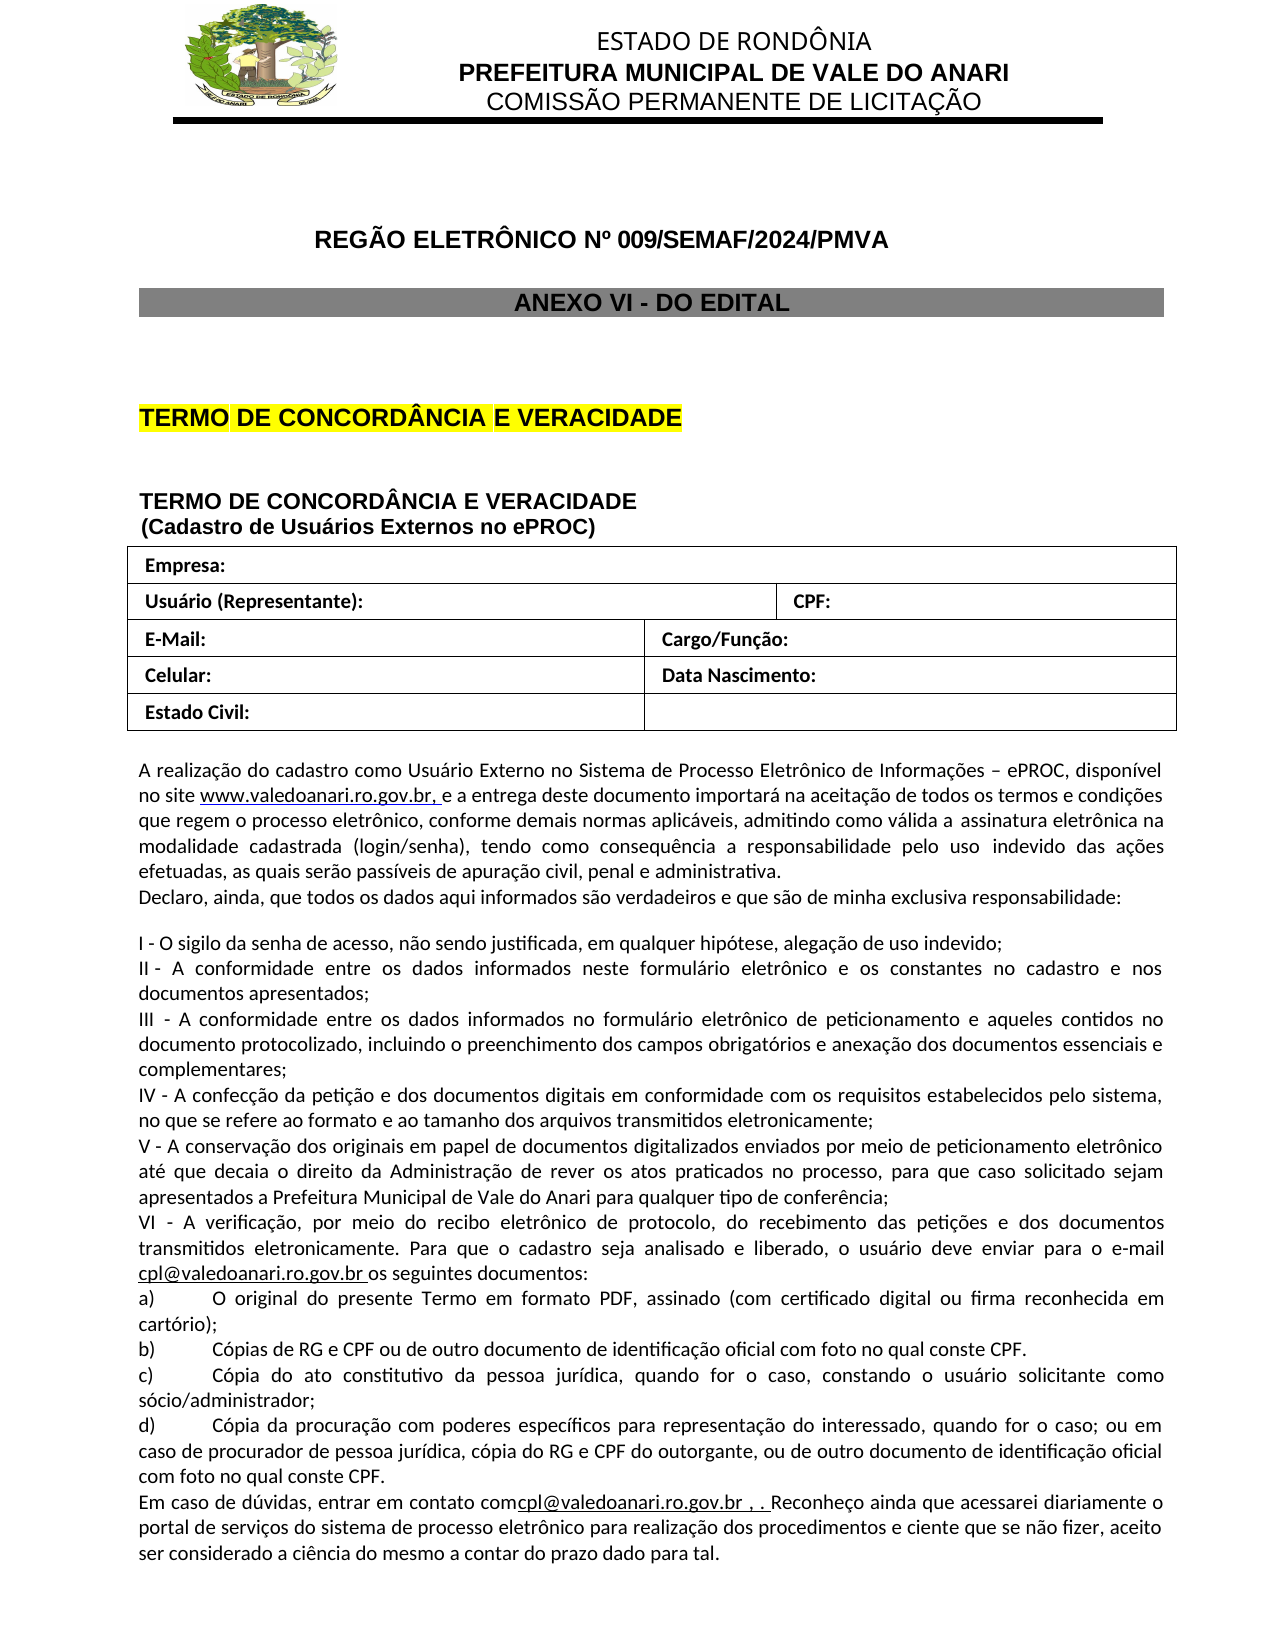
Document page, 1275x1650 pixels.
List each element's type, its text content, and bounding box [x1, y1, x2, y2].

list O original do presente Termo em formato PDF, assinado (com certificado digital ou firma reconhecida em cartório); [138, 1286, 1164, 1336]
text A realização do cadastro como Usuário Externo no Sistema de Processo Eletrônico de Informações – ePROC, disponível no site www.valedoanari.ro.gov.br, e a entrega deste documento importará na aceitação de todos os termos e condições que regem o processo eletrônico, conforme demais normas aplicáveis, admitindo como válida a assinatura eletrônica na modalidade cadastrada (login/senha), tendo como consequência a responsabilidade pelo uso indevido das ações efetuadas, as quais serão passíveis de apuração civil, penal e administrativa. [138, 757, 1164, 884]
table_cell Celular: [128, 657, 644, 693]
table_cell Cargo/Função: [645, 620, 1176, 656]
list - O sigilo da senha de acesso, não sendo justificada, em qualquer hipótese, alegação de uso indevido; [138, 930, 1164, 955]
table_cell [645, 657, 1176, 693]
list Cópias de RG e CPF ou de outro documento de identificação oficial com foto no qual conste CPF. [138, 1337, 1164, 1362]
list - A conformidade entre os dados informados no formulário eletrônico de peticionamento e aqueles contidos no documento protocolizado, incluindo o preenchimento dos campos obrigatórios e anexação dos documentos essenciais e complementares; [138, 1006, 1164, 1082]
table_cell E-Mail: [128, 620, 644, 656]
text (Cadastro de Usuários Externos no ePROC) [141, 514, 1164, 539]
list - A conservação dos originais em papel de documentos digitalizados enviados por meio de peticionamento eletrônico até que decaia o direito da Administração de rever os atos praticados no processo, para que caso solicitado sejam apresentados a Prefeitura Municipal de Vale do Anari para qualquer tipo de conferência; [138, 1133, 1164, 1209]
list Cópia do ato constitutivo da pessoa jurídica, quando for o caso, constando o usuário solicitante como sócio/administrador; [138, 1362, 1164, 1413]
table_cell CPF: [777, 584, 1176, 619]
list - A conformidade entre os dados informados neste formulário eletrônico e os constantes no cadastro e nos documentos apresentados; [138, 955, 1164, 1006]
list - A confecção da petição e dos documentos digitais em conformidade com os requisitos estabelecidos pelo sistema, no que se refere ao formato e ao tamanho dos arquivos transmitidos eletronicamente; [138, 1082, 1164, 1133]
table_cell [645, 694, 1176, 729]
list - A verificação, por meio do recibo eletrônico de protocolo, do recebimento das petições e dos documentos transmitidos eletronicamente. Para que o cadastro seja analisado e liberado, o usuário deve enviar para o e-mail cpl@valedoanari.ro.gov.br os seguintes documentos: [138, 1209, 1164, 1286]
table_cell Usuário (Representante): [128, 584, 776, 619]
table_header Empresa: [128, 547, 1176, 582]
list Cópia da procuração com poderes específicos para representação do interessado, quando for o caso; ou em caso de procurador de pessoa jurídica, cópia do RG e CPF do outorgante, ou de outro documento de identificação oficial com foto no qual conste CPF. [138, 1413, 1164, 1489]
picture [184, 4, 338, 106]
subtitle TERMO DE CONCORDÂNCIA E VERACIDADE [139, 488, 1164, 514]
text Declaro, ainda, que todos os dados aqui informados são verdadeiros e que são de minha exclusiva responsabilidade: [138, 884, 1164, 909]
subtitle ANEXO VI - DO EDITAL [139, 288, 1164, 317]
text Em caso de dúvidas, entrar em contato comcpl@valedoanari.ro.gov.br , . Reconheço ainda que acessarei diariamente o portal de serviços do sistema de processo eletrônico para realização dos procedimentos e ciente que se não fizer, aceito ser considerado a ciência do mesmo a contar do prazo dado para tal. [138, 1489, 1164, 1565]
text REGÃO ELETRÔNICO Nº 009/SEMAF/2024/PMVA [314, 225, 1164, 253]
text TERMO DE CONCORDÂNCIA E VERACIDADE [139, 403, 1164, 432]
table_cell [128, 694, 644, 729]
